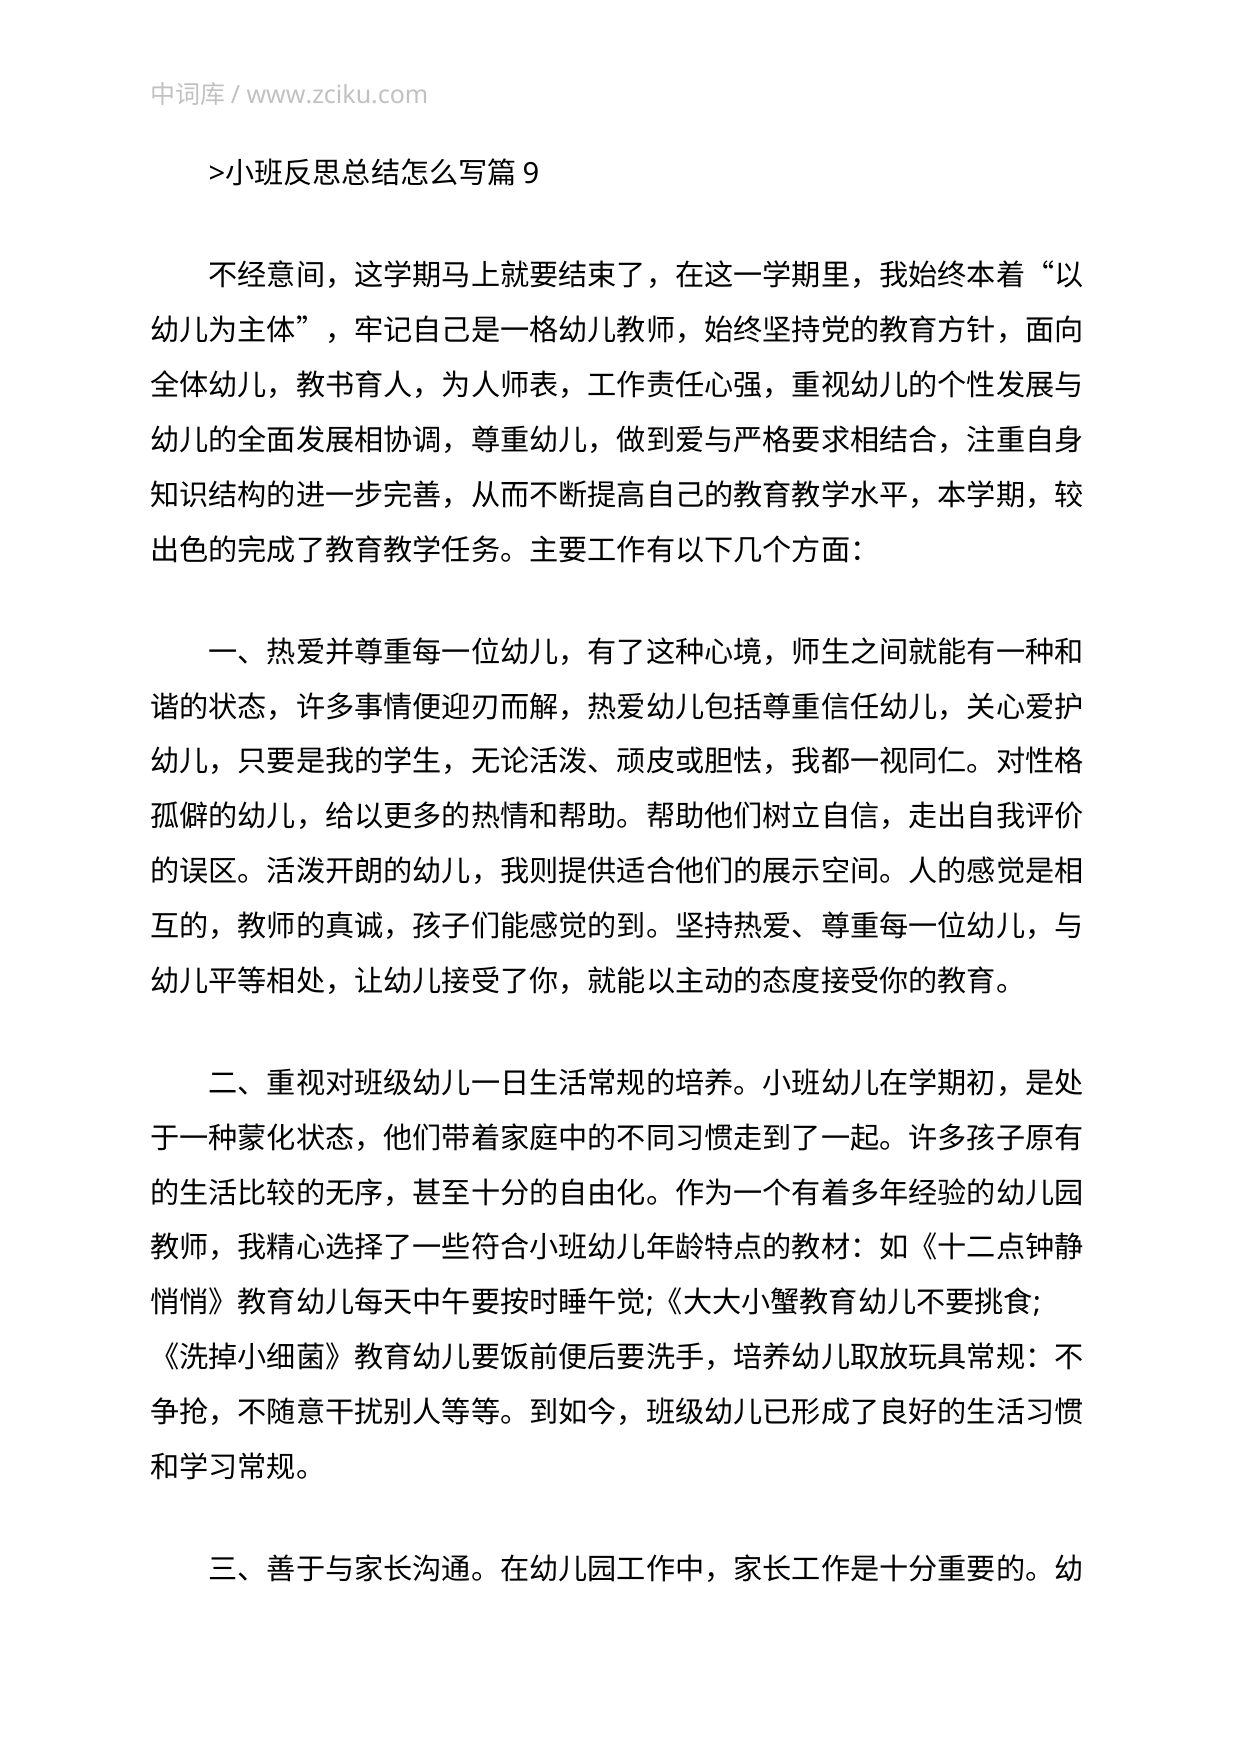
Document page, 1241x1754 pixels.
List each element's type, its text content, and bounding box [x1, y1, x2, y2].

text 二、重视对班级幼儿一日生活常规的培养。小班幼儿在学期初，是处于一种蒙化状态，他们带着家庭中的不同习惯走到了一起。许多孩子原有的生活比较的无序，甚至十分的自由化。作为一个有着多年经验的幼儿园教师，我精心选择了一些符合小班幼儿年龄特点的教材：如《十二点钟静悄悄》教育幼儿每天中午要按时睡午觉;《大大小蟹教育幼儿不要挑食;《洗掉小细菌》教育幼儿要饭前便后要洗手，培养幼儿取放玩具常规：不争抢，不随意干扰别人等等。到如今，班级幼儿已形成了良好的生活习惯和学习常规。 [150, 1059, 1090, 1486]
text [150, 1546, 1090, 1588]
text 一、热爱并尊重每一位幼儿，有了这种心境，师生之间就能有一种和谐的状态，许多事情便迎刃而解，热爱幼儿包括尊重信任幼儿，关心爱护幼儿，只要是我的学生，无论活泼、顽皮或胆怯，我都一视同仁。对性格孤僻的幼儿，给以更多的热情和帮助。帮助他们树立自信，走出自我评价的误区。活泼开朗的幼儿，我则提供适合他们的展示空间。人的感觉是相互的，教师的真诚，孩子们能感觉的到。坚持热爱、尊重每一位幼儿，与幼儿平等相处，让幼儿接受了你，就能以主动的态度接受你的教育。 [150, 628, 1090, 1000]
text >小班反思总结怎么写篇9 [150, 150, 1090, 192]
text 不经意间，这学期马上就要结束了，在这一学期里，我始终本着“以幼儿为主体”，牢记自己是一格幼儿教师，始终坚持党的教育方针，面向全体幼儿，教书育人，为人师表，工作责任心强，重视幼儿的个性发展与幼儿的全面发展相协调，尊重幼儿，做到爱与严格要求相结合，注重自身知识结构的进一步完善，从而不断提高自己的教育教学水平，本学期，较出色的完成了教育教学任务。主要工作有以下几个方面： [150, 252, 1090, 569]
